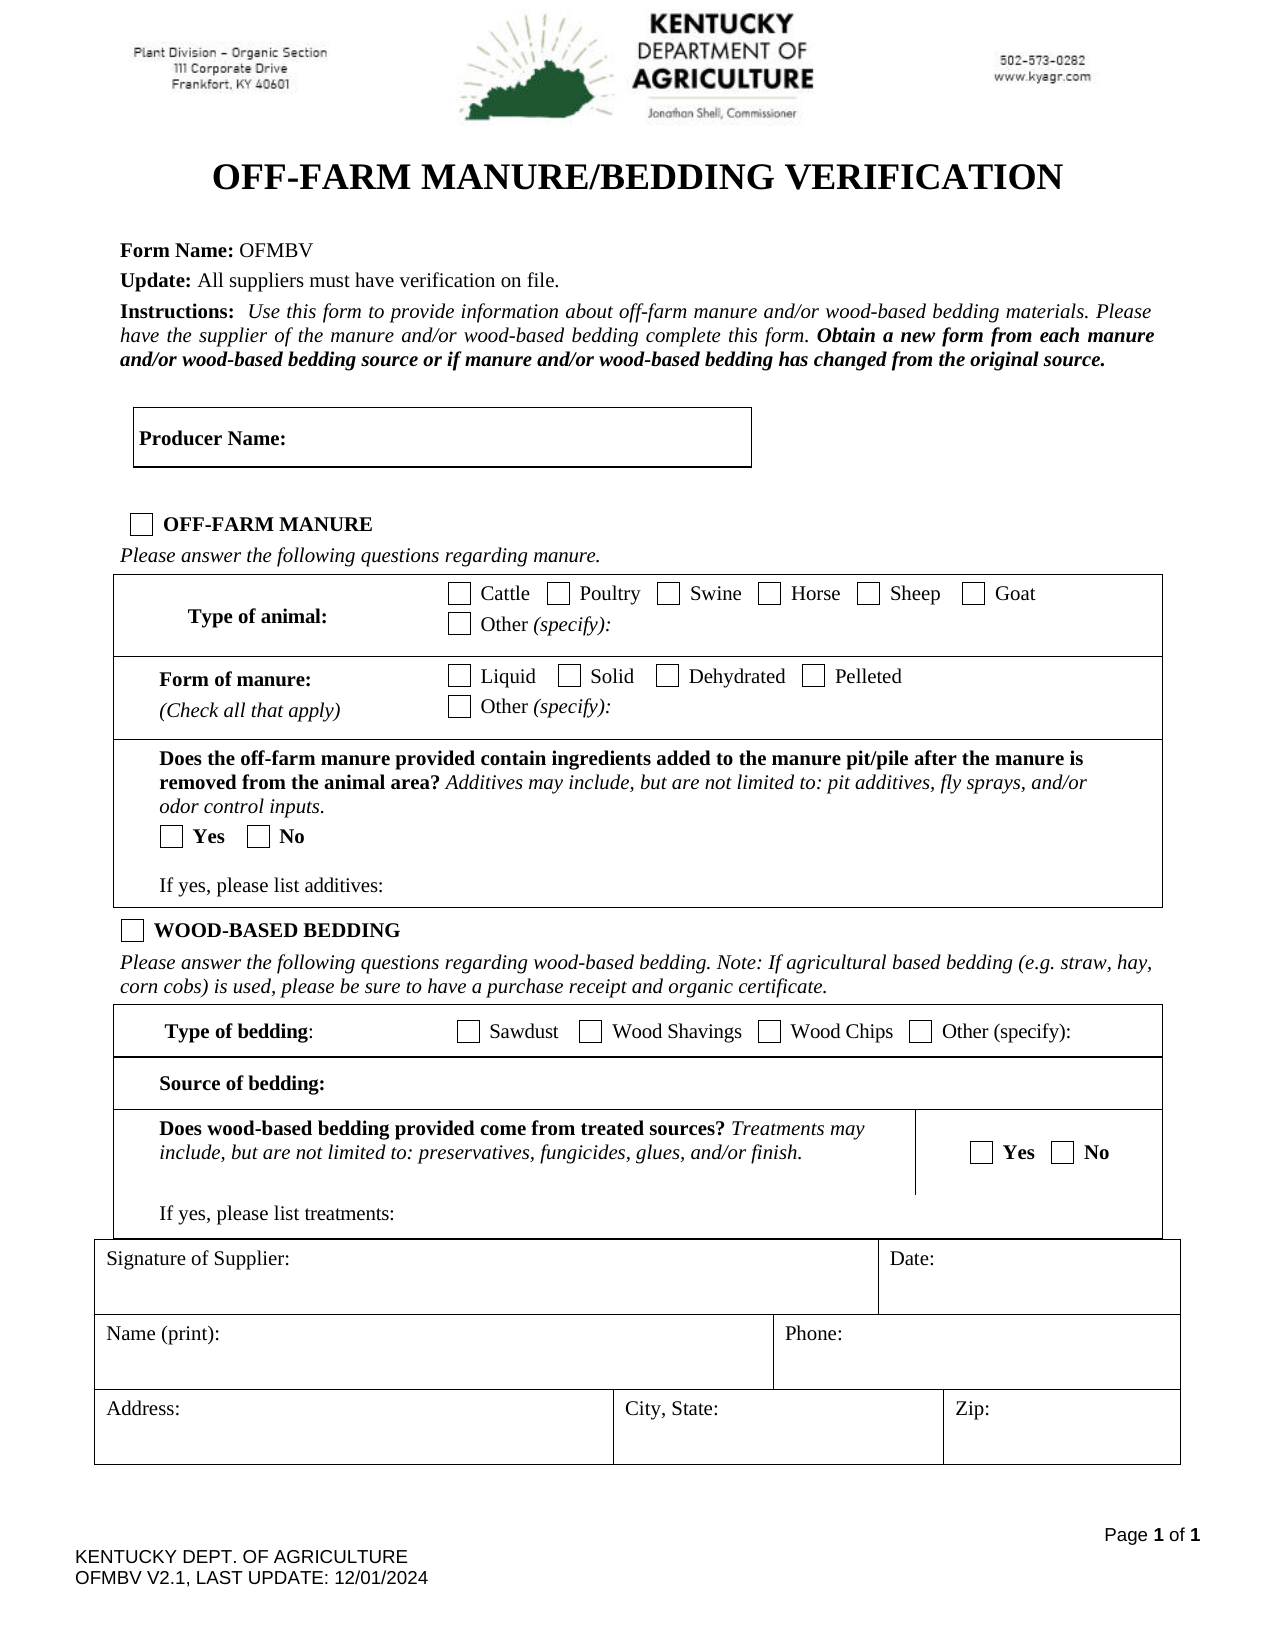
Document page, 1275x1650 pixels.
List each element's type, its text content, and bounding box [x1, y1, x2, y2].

table_header Producer Name: [134, 408, 751, 466]
table_cell Address: [95, 1390, 613, 1464]
table_cell Does the off-farm manure provided contain ingredients added to the manure pit/pile after the manure is removed from the animal area? Additives may include, but are not limited to: pit additives, fly sprays, and/or odor control inputs. Yes No [114, 740, 1162, 867]
table_cell If yes, please list additives: [114, 867, 1162, 907]
text Form Name: OFMBV [120, 238, 1155, 262]
table_cell Phone: [774, 1315, 1180, 1389]
table_header Type of animal: [114, 575, 401, 656]
table_cell City, State: [614, 1390, 943, 1464]
subtitle OFF-FARM MANURE [120, 509, 1155, 537]
table_header Cattle Poultry Swine Horse Sheep Goat Other (specify): [401, 575, 1162, 656]
table_cell Zip: [944, 1390, 1180, 1464]
table_cell Does wood-based bedding provided come from treated sources? Treatments may include, but are not limited to: preservatives, fungicides, glues, and/or finish. [114, 1110, 915, 1195]
title OFF-FARM MANURE/BEDDING VERIFICATION [120, 144, 1155, 201]
text Update: All suppliers must have verification on file. [120, 268, 1155, 292]
text Instructions: Use this form to provide information about off-farm manure and/or wood-based bedding materials. Please have the supplier of the manure and/or wood-based bedding complete this form. Obtain a new form from each manure and/or wood-based bedding source or if manure and/or wood-based bedding has changed from the original source. [120, 298, 1155, 371]
table_header Signature of Supplier: [95, 1240, 878, 1314]
table_cell Yes No [916, 1110, 1162, 1195]
table_cell Name (print): [95, 1315, 773, 1389]
text Please answer the following questions regarding wood-based bedding. Note: If agricultural based bedding (e.g. straw, hay, corn cobs) is used, please be sure to have a purchase receipt and organic certificate. [120, 949, 1155, 998]
table_header Date: [879, 1240, 1180, 1314]
table_header Type of bedding: [114, 1005, 364, 1056]
subtitle WOOD-BASED BEDDING [120, 914, 1155, 943]
table_header Sawdust Wood Shavings Wood Chips Other (specify): [364, 1005, 1162, 1056]
text Please answer the following questions regarding manure. [120, 544, 1155, 568]
table_cell Source of bedding: [114, 1058, 1162, 1109]
table_cell Liquid Solid Dehydrated Pelleted Other (specify): [401, 657, 1162, 739]
table_cell If yes, please list treatments: [114, 1195, 1162, 1238]
table_cell Form of manure: (Check all that apply) [114, 657, 401, 739]
